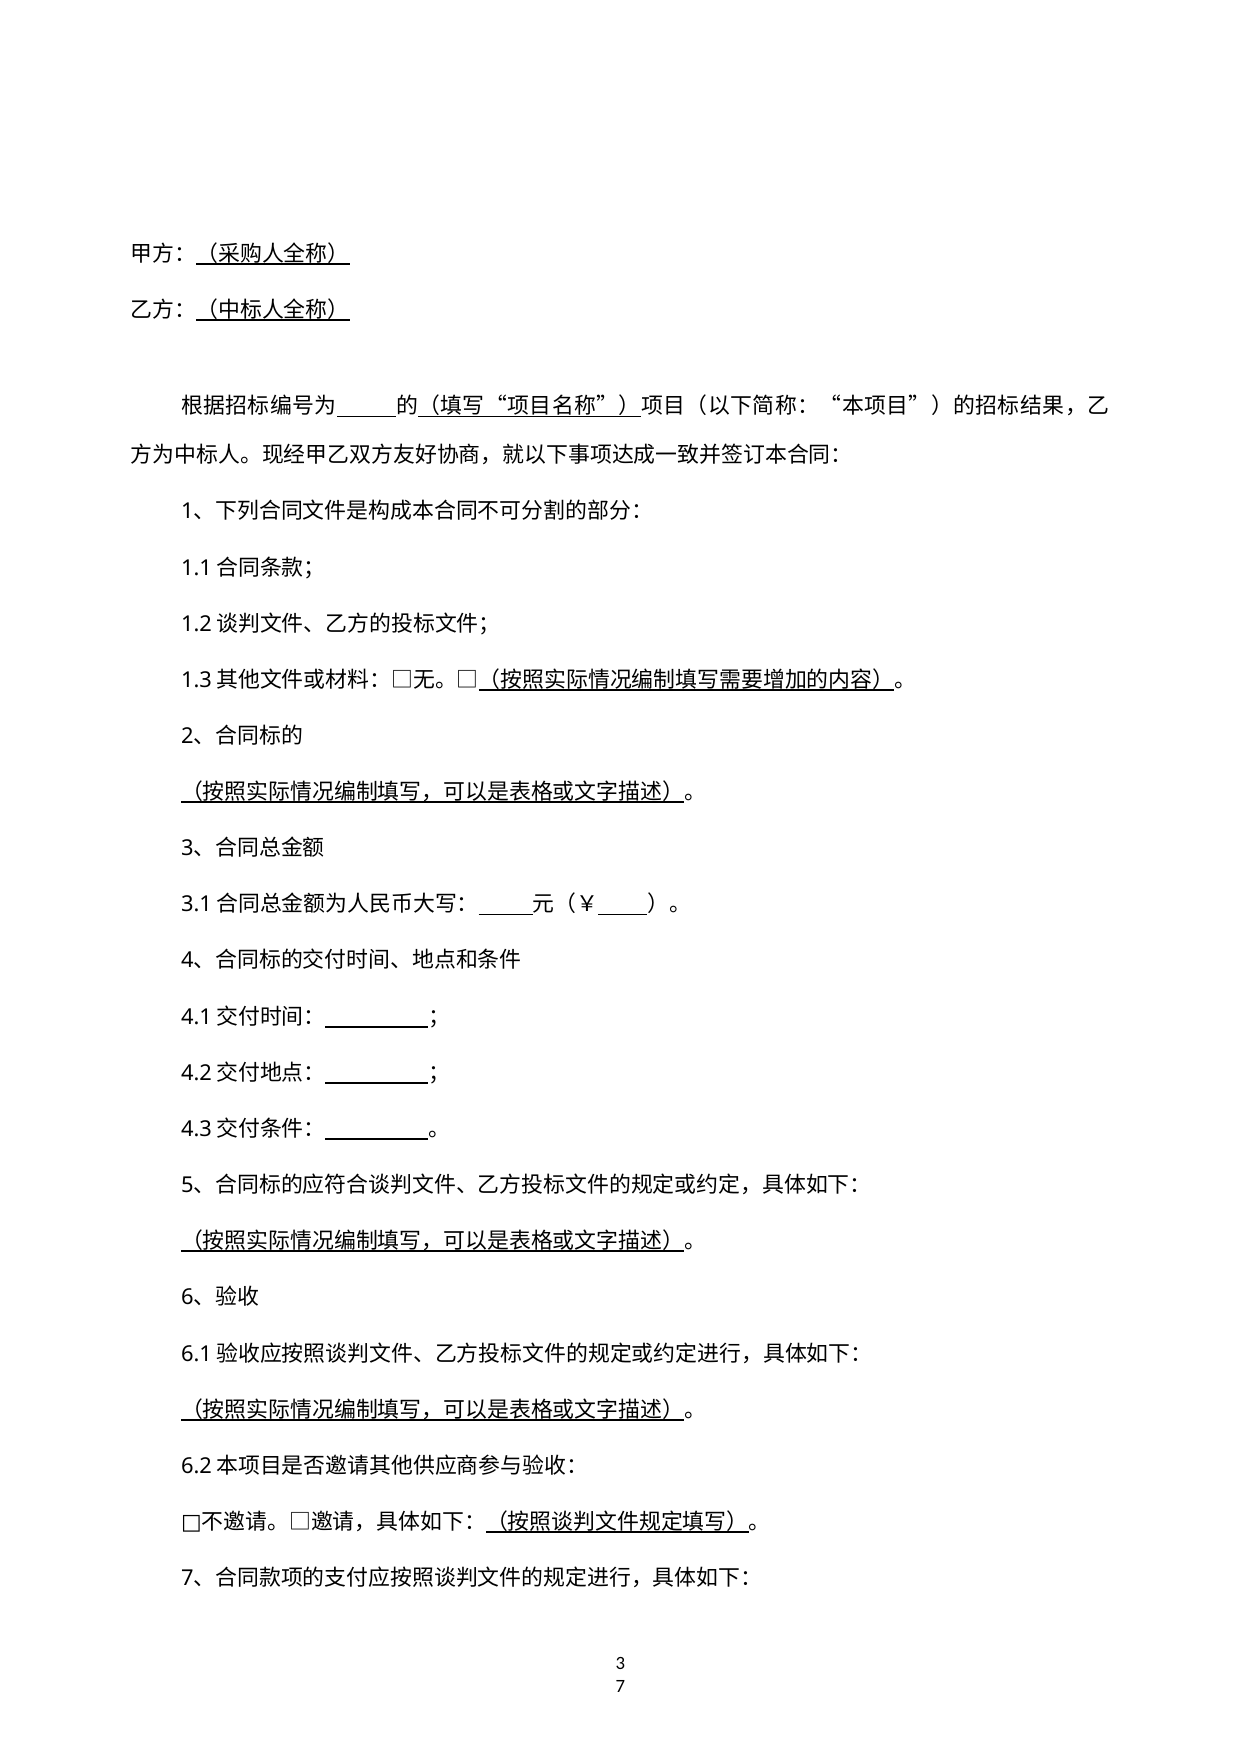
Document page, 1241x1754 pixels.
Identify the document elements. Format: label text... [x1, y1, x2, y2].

text 4.2交付地点： ； [131, 1054, 1110, 1087]
text 1.3其他文件或材料：□无。□（按照实际情况编制填写需要增加的内容）。 [131, 661, 1110, 694]
text 6.1验收应按照谈判文件、乙方投标文件的规定或约定进行，具体如下： [131, 1335, 1110, 1368]
text 4.3交付条件： 。 [131, 1111, 1110, 1143]
text （按照实际情况编制填写，可以是表格或文字描述）。 [131, 774, 1110, 806]
text 1.1合同条款； [131, 549, 1110, 582]
text □不邀请。□邀请，具体如下：（按照谈判文件规定填写）。 [131, 1504, 1110, 1536]
text 3.1合同总金额为人民币大写： 元（￥ ）。 [131, 886, 1110, 918]
text 乙方：（中标人全称） [131, 292, 1110, 324]
text 4.1交付时间： ； [131, 998, 1110, 1031]
text 6.2本项目是否邀请其他供应商参与验收： [131, 1447, 1110, 1480]
text 根据招标编号为 的（填写“项目名称”）项目（以下简称：“本项目”）的招标结果，乙方为中标人。现经甲乙双方友好协商，就以下事项达成一致并签订本合同： [131, 388, 1110, 469]
text 1、下列合同文件是构成本合同不可分割的部分： [131, 493, 1110, 526]
text （按照实际情况编制填写，可以是表格或文字描述）。 [131, 1391, 1110, 1424]
text 6、验收 [131, 1279, 1110, 1312]
text 7、合同款项的支付应按照谈判文件的规定进行，具体如下： [131, 1560, 1110, 1592]
text 甲方：（采购人全称） [131, 236, 1110, 268]
text 4、合同标的交付时间、地点和条件 [131, 942, 1110, 975]
text 2、合同标的 [131, 718, 1110, 750]
text 1.2谈判文件、乙方的投标文件； [131, 605, 1110, 638]
text 5、合同标的应符合谈判文件、乙方投标文件的规定或约定，具体如下： [131, 1167, 1110, 1199]
text （按照实际情况编制填写，可以是表格或文字描述）。 [131, 1223, 1110, 1255]
text 3、合同总金额 [131, 830, 1110, 862]
